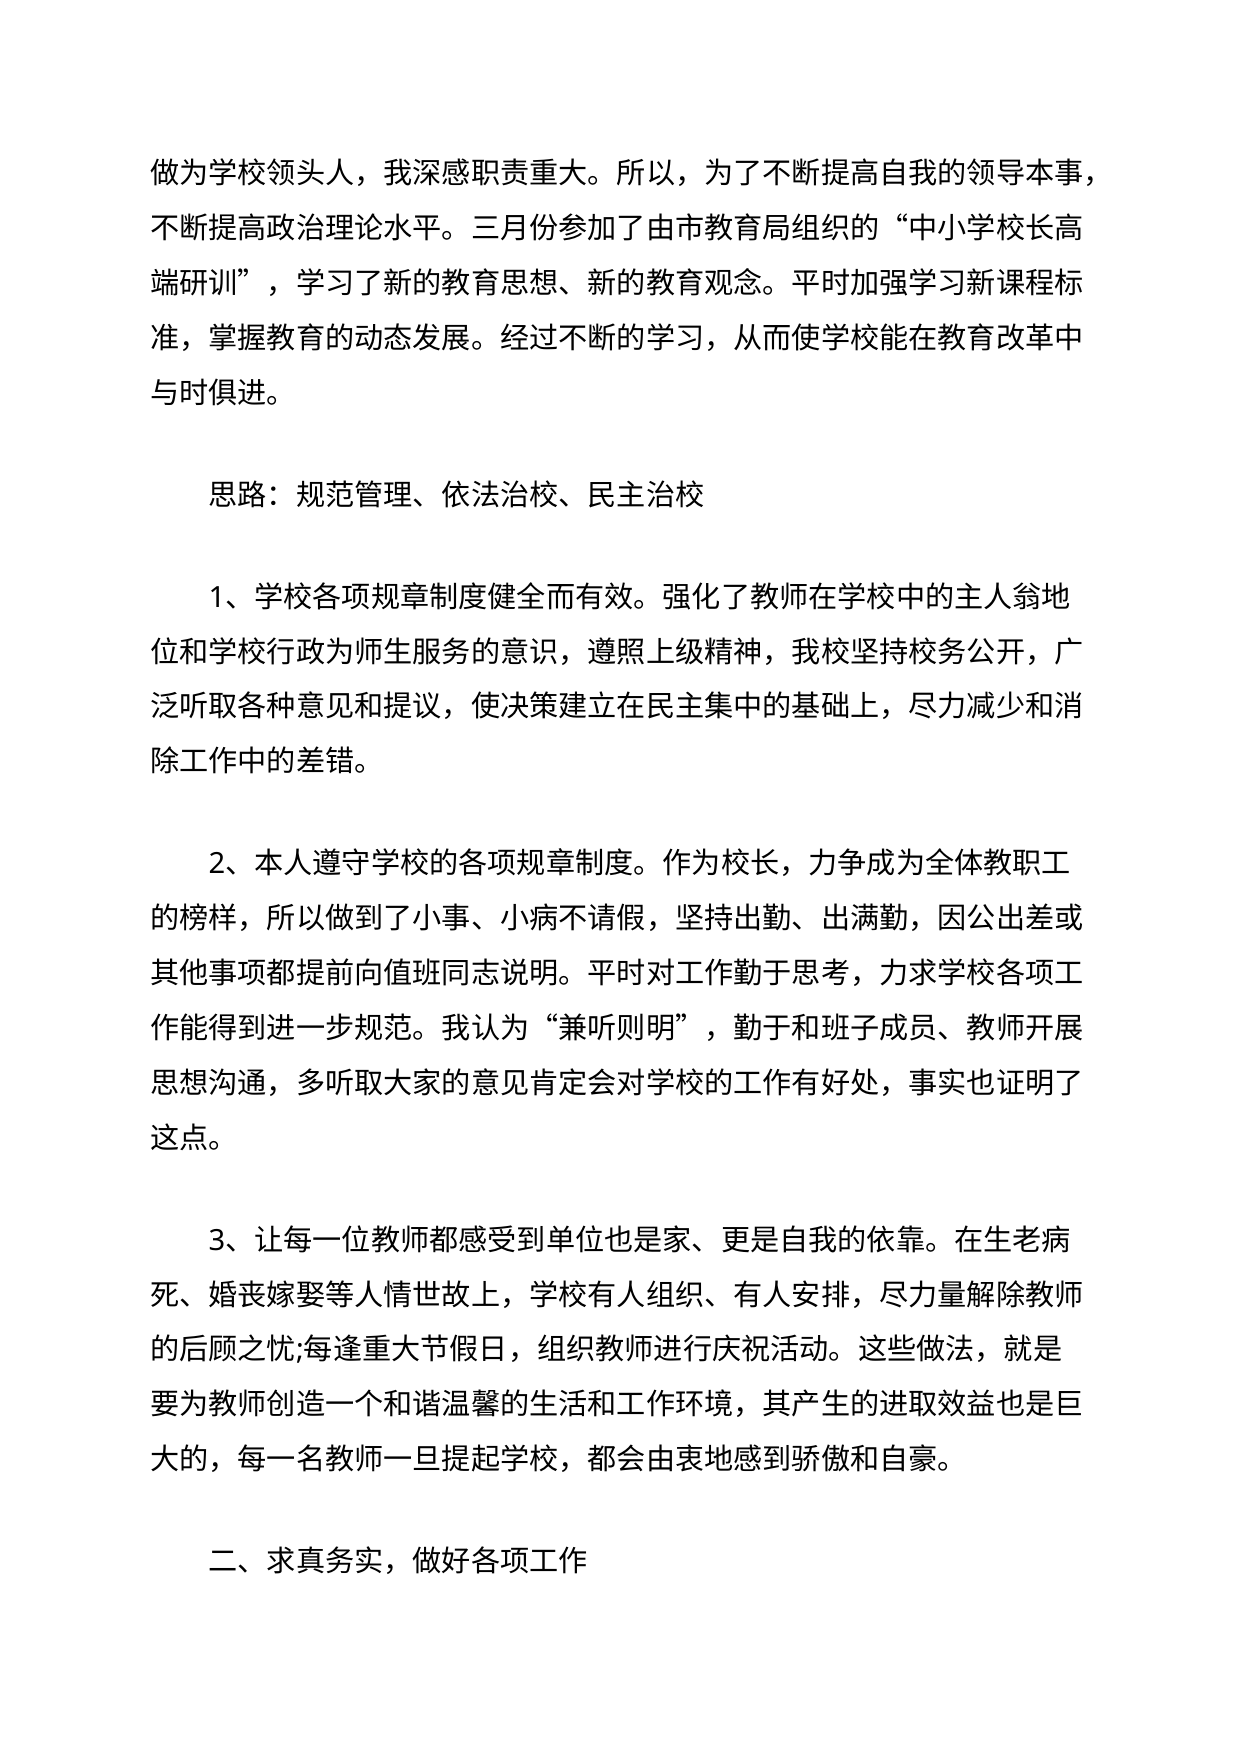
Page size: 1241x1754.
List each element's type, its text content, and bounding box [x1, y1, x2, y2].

text 二、求真务实，做好各项工作 [150, 1538, 1090, 1580]
text 2、本人遵守学校的各项规章制度。作为校长，力争成为全体教职工的榜样，所以做到了小事、小病不请假，坚持出勤、出满勤，因公出差或其他事项都提前向值班同志说明。平时对工作勤于思考，力求学校各项工作能得到进一步规范。我认为“兼听则明”，勤于和班子成员、教师开展思想沟通，多听取大家的意见肯定会对学校的工作有好处，事实也证明了这点。 [150, 840, 1090, 1157]
text 1、学校各项规章制度健全而有效。强化了教师在学校中的主人翁地位和学校行政为师生服务的意识，遵照上级精神，我校坚持校务公开，广泛听取各种意见和提议，使决策建立在民主集中的基础上，尽力减少和消除工作中的差错。 [150, 573, 1090, 780]
text 思路：规范管理、依法治校、民主治校 [150, 471, 1090, 514]
text 3、让每一位教师都感受到单位也是家、更是自我的依靠。在生老病死、婚丧嫁娶等人情世故上，学校有人组织、有人安排，尽力量解除教师的后顾之忧;每逢重大节假日，组织教师进行庆祝活动。这些做法，就是要为教师创造一个和谐温馨的生活和工作环境，其产生的进取效益也是巨大的，每一名教师一旦提起学校，都会由衷地感到骄傲和自豪。 [150, 1216, 1090, 1478]
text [150, 150, 1090, 412]
